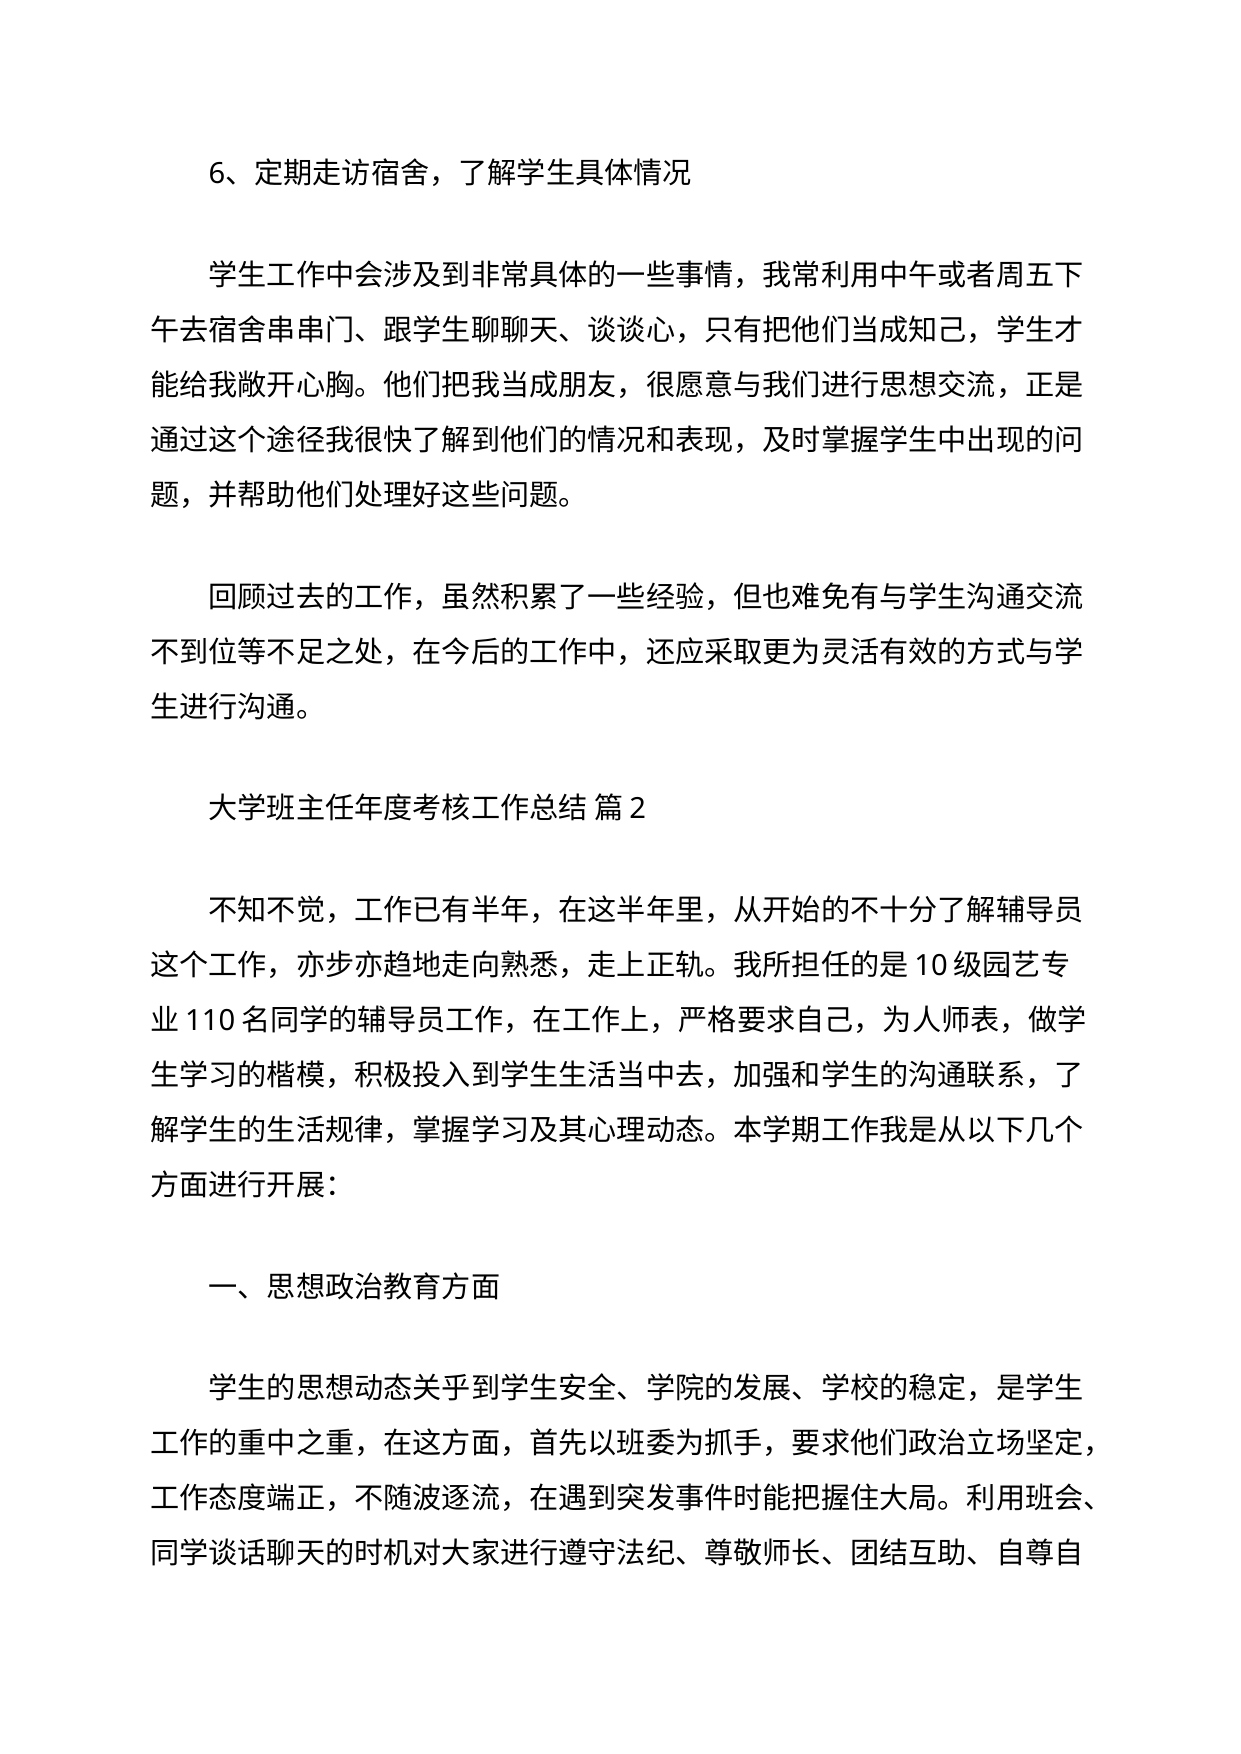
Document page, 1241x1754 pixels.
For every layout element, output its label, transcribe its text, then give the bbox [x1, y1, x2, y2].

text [150, 1365, 1090, 1572]
text 学生工作中会涉及到非常具体的一些事情，我常利用中午或者周五下午去宿舍串串门、跟学生聊聊天、谈谈心，只有把他们当成知己，学生才能给我敞开心胸。他们把我当成朋友，很愿意与我们进行思想交流，正是通过这个途径我很快了解到他们的情况和表现，及时掌握学生中出现的问题，并帮助他们处理好这些问题。 [150, 252, 1090, 514]
text 回顾过去的工作，虽然积累了一些经验，但也难免有与学生沟通交流不到位等不足之处，在今后的工作中，还应采取更为灵活有效的方式与学生进行沟通。 [150, 573, 1090, 725]
text 一、思想政治教育方面 [150, 1263, 1090, 1306]
text 不知不觉，工作已有半年，在这半年里，从开始的不十分了解辅导员这个工作，亦步亦趋地走向熟悉，走上正轨。我所担任的是10级园艺专业110名同学的辅导员工作，在工作上，严格要求自己，为人师表，做学生学习的楷模，积极投入到学生生活当中去，加强和学生的沟通联系，了解学生的生活规律，掌握学习及其心理动态。本学期工作我是从以下几个方面进行开展： [150, 887, 1090, 1204]
text 6、定期走访宿舍，了解学生具体情况 [150, 150, 1090, 192]
text 大学班主任年度考核工作总结 篇2 [150, 785, 1090, 827]
